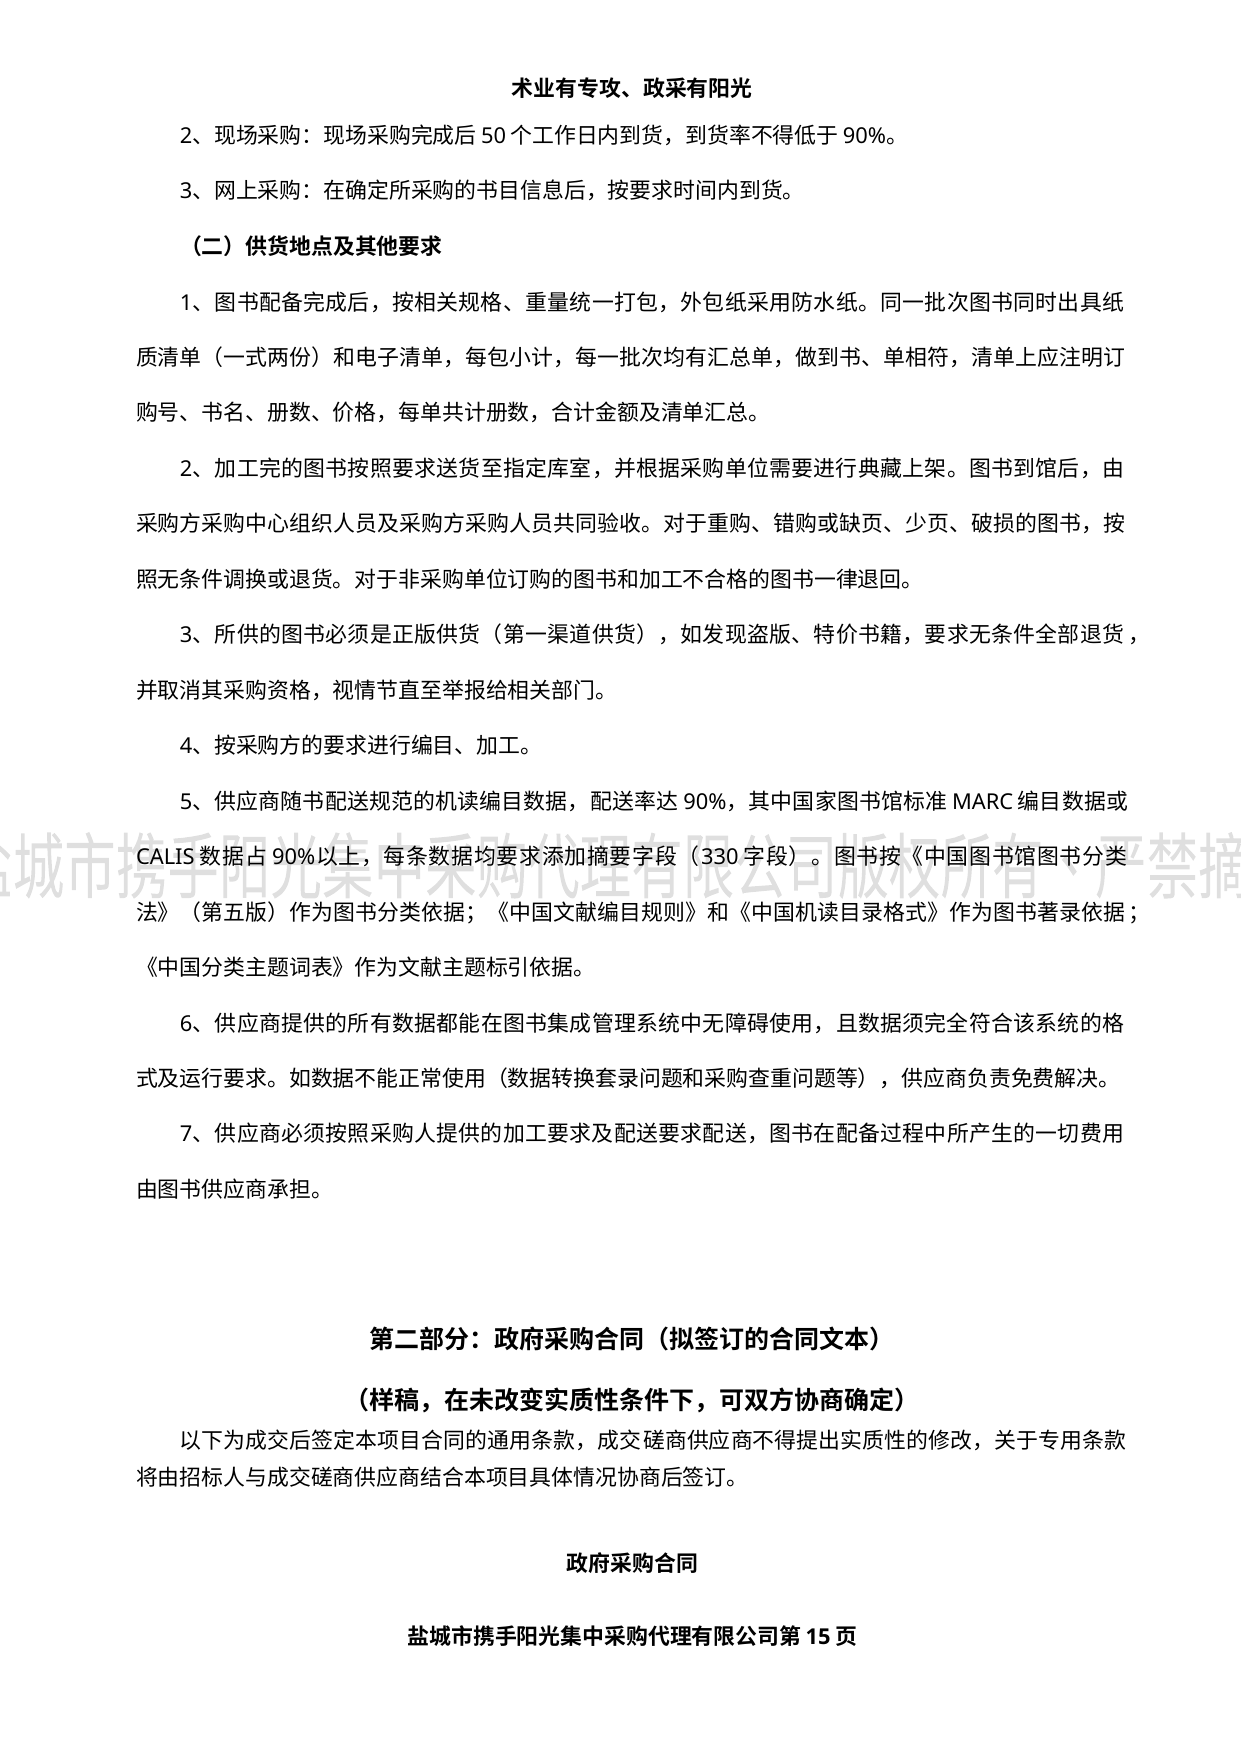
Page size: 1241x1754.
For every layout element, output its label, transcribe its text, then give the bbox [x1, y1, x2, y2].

text 5、供应商随书配送规范的机读编目数据，配送率达90%，其中国家图书馆标准MARC编目数据或CALIS数据占90%以上，每条数据均要求添加摘要字段（330字段）。图书按《中国图书馆图书分类法》（第五版）作为图书分类依据；《中国文献编目规则》和《中国机读目录格式》作为图书著录依据；《中国分类主题词表》作为文献主题标引依据。 [136, 784, 1128, 982]
text （样稿，在未改变实质性条件下，可双方协商确定） [136, 1381, 1128, 1417]
text 3、所供的图书必须是正版供货（第一渠道供货），如发现盗版、特价书籍，要求无条件全部退货，并取消其采购资格，视情节直至举报给相关部门。 [136, 617, 1128, 704]
text 2、加工完的图书按照要求送货至指定库室，并根据采购单位需要进行典藏上架。图书到馆后，由采购方采购中心组织人员及采购方采购人员共同验收。对于重购、错购或缺页、少页、破损的图书，按照无条件调换或退货。对于非采购单位订购的图书和加工不合格的图书一律退回。 [136, 451, 1128, 593]
text （二）供货地点及其他要求 [136, 229, 1128, 261]
text 7、供应商必须按照采购人提供的加工要求及配送要求配送，图书在配备过程中所产生的一切费用由图书供应商承担。 [136, 1116, 1128, 1204]
text 4、按采购方的要求进行编目、加工。 [136, 728, 1128, 760]
text 3、网上采购：在确定所采购的书目信息后，按要求时间内到货。 [136, 173, 1128, 205]
text 2、现场采购：现场采购完成后50个工作日内到货，到货率不得低于90%。 [136, 118, 1128, 150]
text 6、供应商提供的所有数据都能在图书集成管理系统中无障碍使用，且数据须完全符合该系统的格式及运行要求。如数据不能正常使用（数据转换套录问题和采购查重问题等），供应商负责免费解决。 [136, 1006, 1128, 1093]
text 1、图书配备完成后，按相关规格、重量统一打包，外包纸采用防水纸。同一批次图书同时出具纸质清单（一式两份）和电子清单，每包小计，每一批次均有汇总单，做到书、单相符，清单上应注明订购号、书名、册数、价格，每单共计册数，合计金额及清单汇总。 [136, 284, 1128, 427]
text 第二部分：政府采购合同（拟签订的合同文本） [136, 1305, 1128, 1370]
text 政府采购合同 [136, 1546, 1128, 1577]
text 以下为成交后签定本项目合同的通用条款，成交磋商供应商不得提出实质性的修改，关于专用条款将由招标人与成交磋商供应商结合本项目具体情况协商后签订。 [136, 1422, 1128, 1492]
